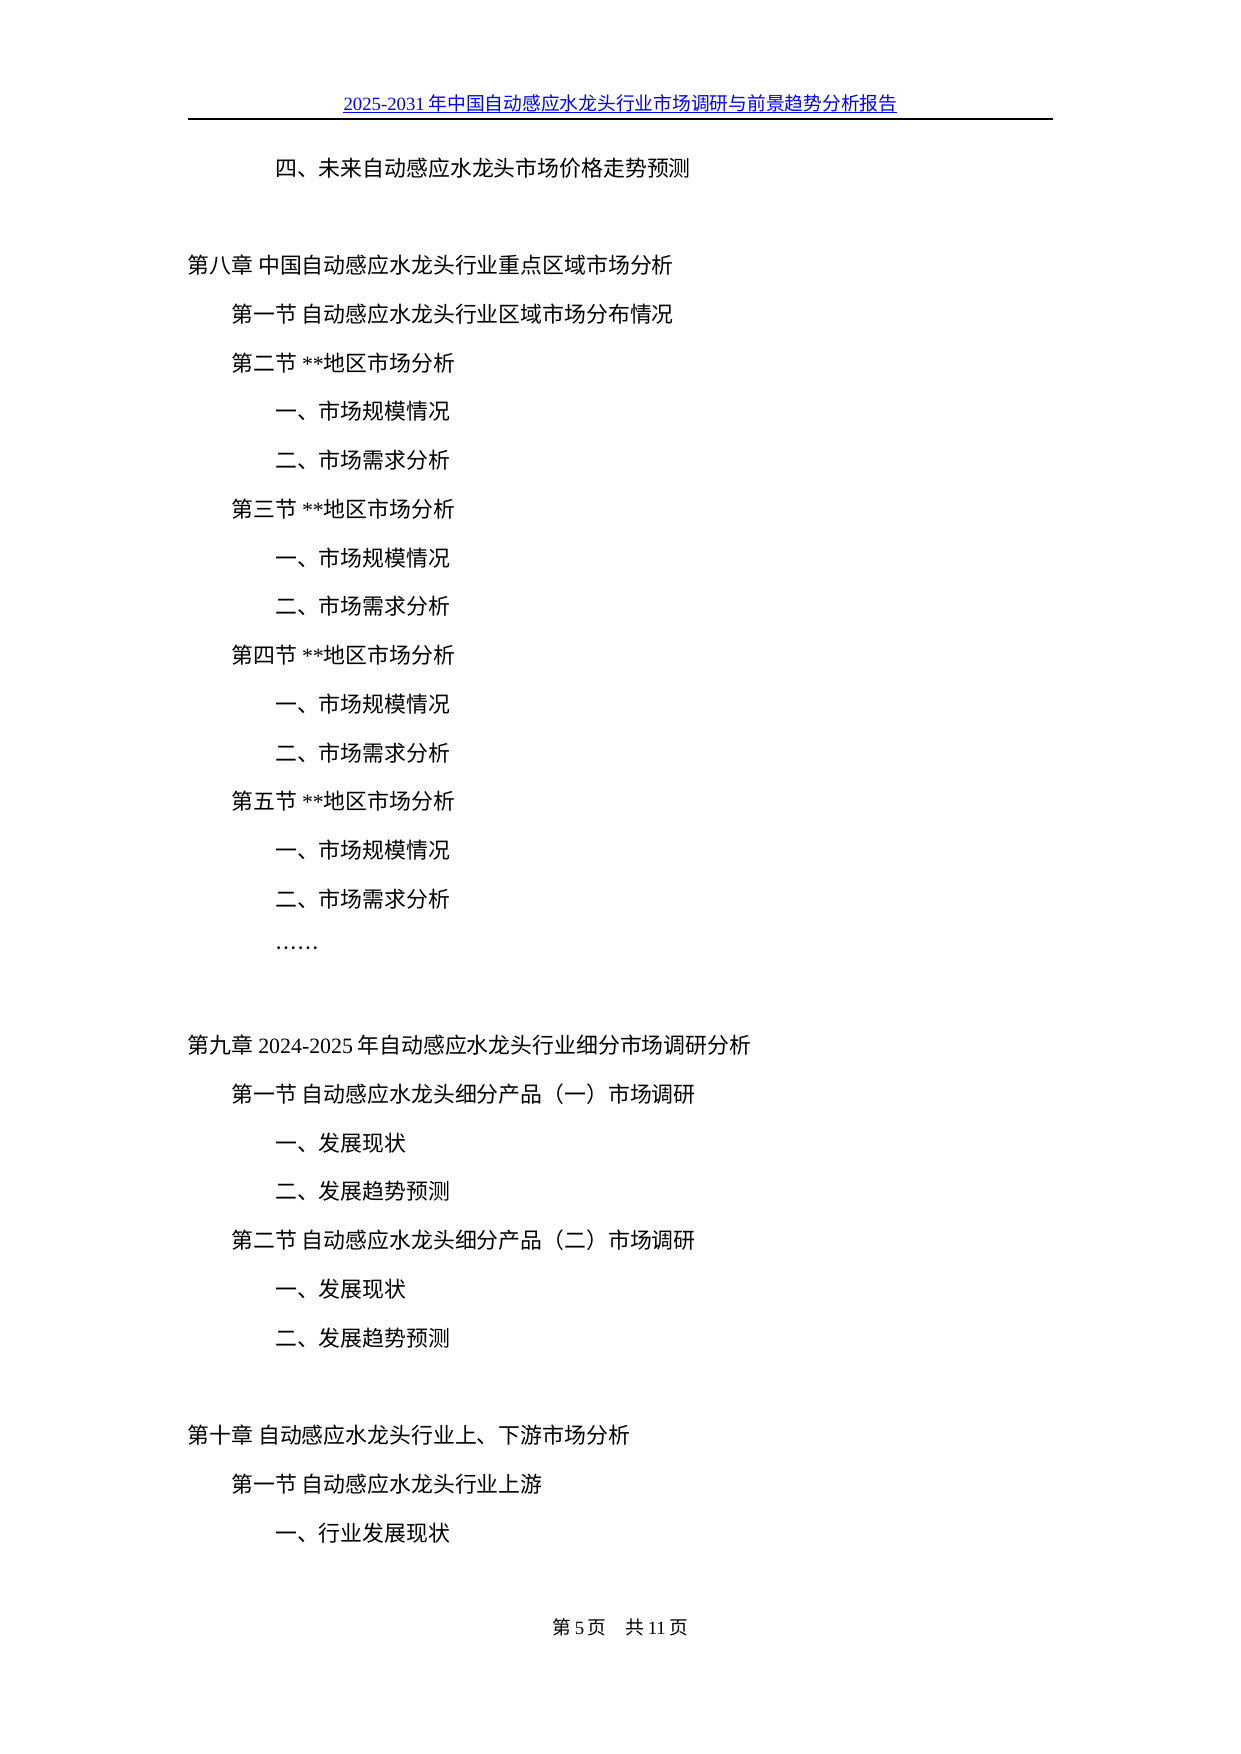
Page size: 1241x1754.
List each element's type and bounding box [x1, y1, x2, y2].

text [187, 150, 1053, 1548]
